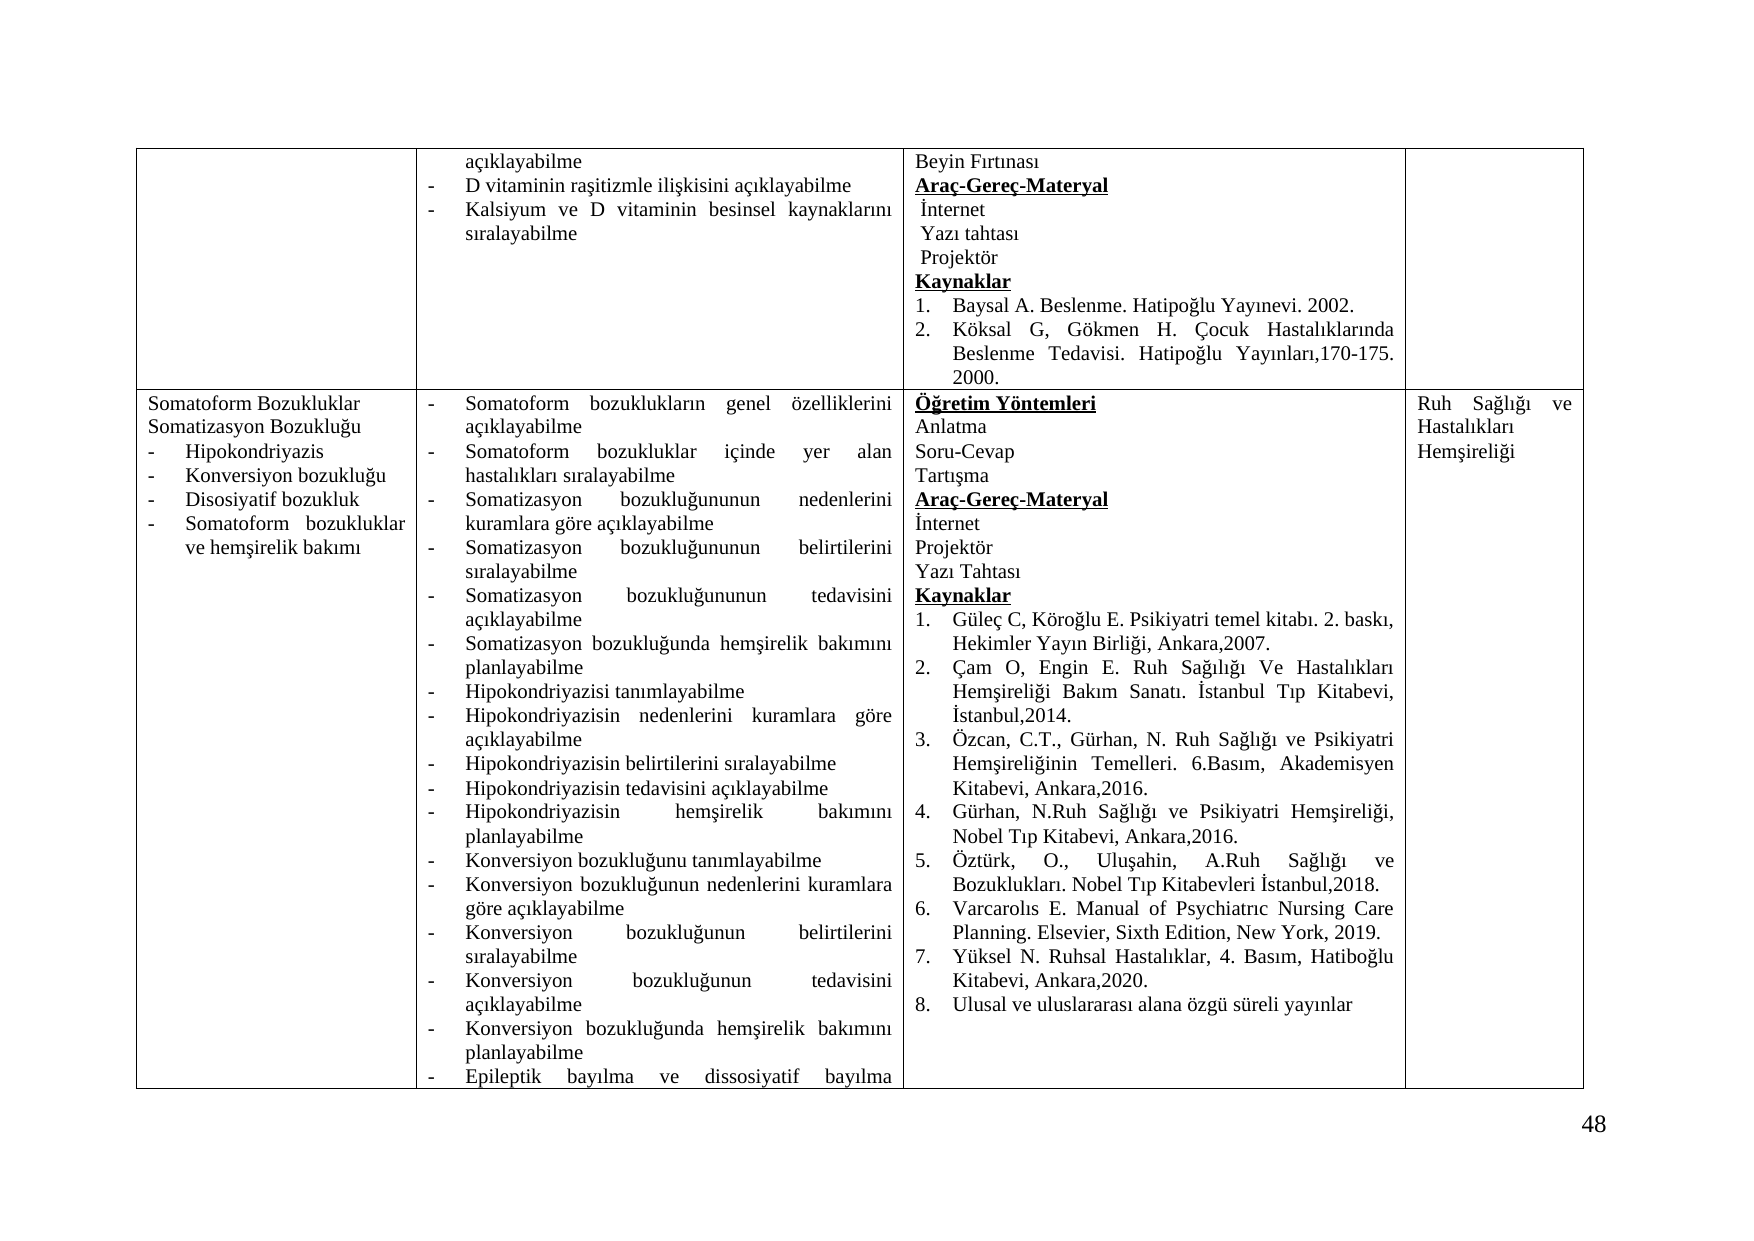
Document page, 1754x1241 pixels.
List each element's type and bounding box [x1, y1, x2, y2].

table_cell [417, 149, 903, 389]
table_cell [904, 149, 1405, 389]
table_cell [137, 149, 416, 389]
table_cell [1406, 149, 1583, 389]
table_cell [417, 390, 903, 1088]
table_cell [1406, 390, 1583, 1088]
table_cell [904, 390, 1405, 1088]
table_cell [137, 390, 416, 1088]
